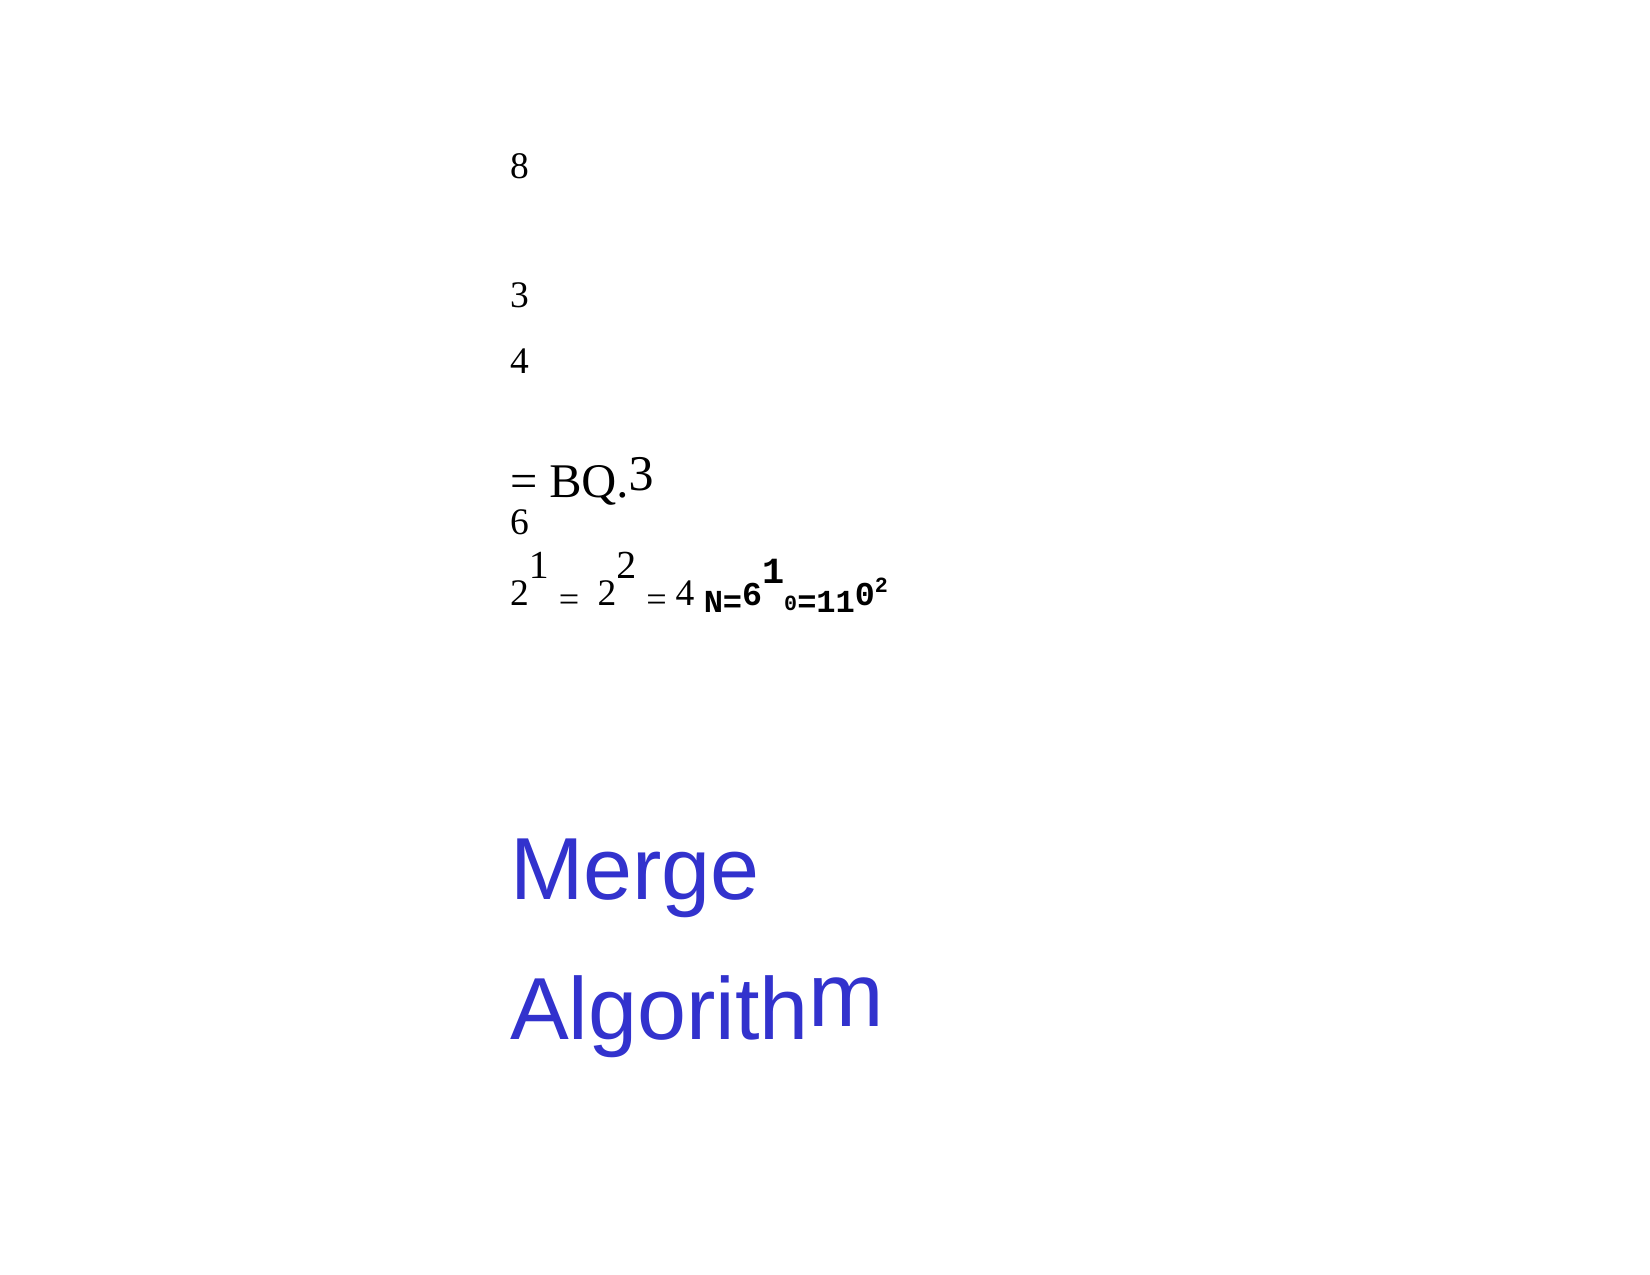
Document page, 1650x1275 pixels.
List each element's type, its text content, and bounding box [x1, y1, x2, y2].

text 4 [510, 345, 977, 381]
text 8 [510, 150, 977, 185]
text 6 [510, 506, 977, 541]
text 3 [510, 279, 977, 314]
text 21 = 22 = 4 N=610=1102 [510, 541, 977, 624]
text = BQ.3 [510, 427, 977, 506]
text Merge Algorithm [510, 771, 977, 1058]
